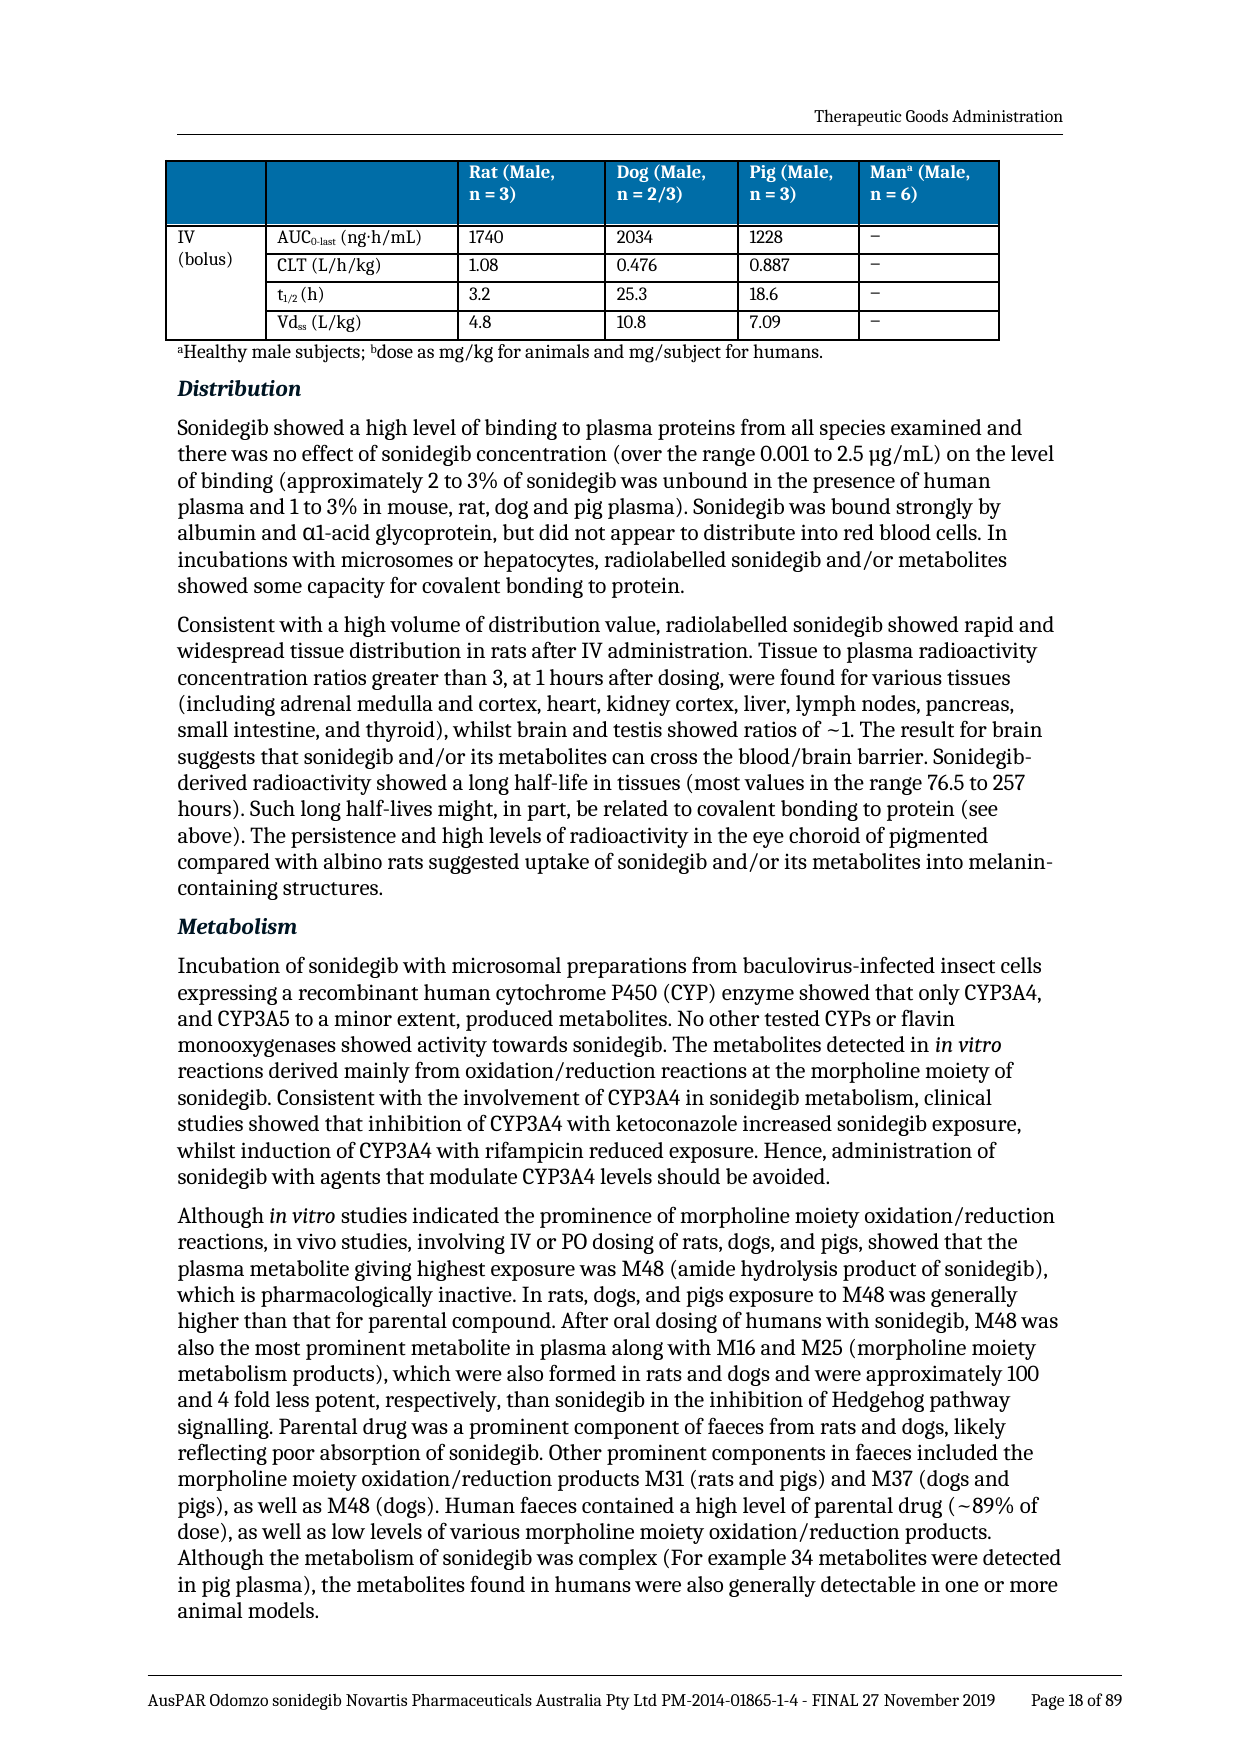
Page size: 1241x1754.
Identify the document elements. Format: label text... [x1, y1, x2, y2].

table_header Rat (Male, n = 3) [459, 162, 604, 224]
table_header Pig (Male, n = 3) [739, 162, 858, 224]
table_header [267, 162, 457, 224]
text Consistent with a high volume of distribution value, radiolabelled sonidegib showed rapid and widespread tissue distribution in rats after IV administration. Tissue to plasma radioactivity concentration ratios greater than 3, at 1 hours after dosing, were found for various tissues (including adrenal medulla and cortex, heart, kidney cortex, liver, lymph nodes, pancreas, small intestine, and thyroid), whilst brain and testis showed ratios of ~1. The result for brain suggests that sonidegib and/or its metabolites can cross the blood/brain barrier. Sonidegib-derived radioactivity showed a long half-life in tissues (most values in the range 76.5 to 257 hours). Such long half-lives might, in part, be related to covalent bonding to protein (see above). The persistence and high levels of radioactivity in the eye choroid of pigmented compared with albino rats suggested uptake of sonidegib and/or its metabolites into melanin-containing structures. [177, 612, 1063, 902]
table_cell 0.476 [606, 255, 737, 281]
table_cell 1228 [739, 227, 858, 253]
subtitle Distribution [177, 376, 1063, 402]
table_cell 25.3 [606, 283, 737, 309]
table_cell ‒ [860, 227, 998, 253]
table_cell CLT (L/h/kg) [267, 255, 457, 281]
table_cell ‒ [860, 283, 998, 309]
table_cell AUC0-last (ng∙h/mL) [267, 227, 457, 253]
table_cell 0.887 [739, 255, 858, 281]
table_cell IV (bolus) [167, 227, 265, 338]
table_cell t1/2 (h) [267, 283, 457, 309]
table_cell 1.08 [459, 255, 604, 281]
table_cell ‒ [860, 255, 998, 281]
text Sonidegib showed a high level of binding to plasma proteins from all species examined and there was no effect of sonidegib concentration (over the range 0.001 to 2.5 µg/mL) on the level of binding (approximately 2 to 3% of sonidegib was unbound in the presence of human plasma and 1 to 3% in mouse, rat, dog and pig plasma). Sonidegib was bound strongly by albumin and α1-acid glycoprotein, but did not appear to distribute into red blood cells. In incubations with microsomes or hepatocytes, radiolabelled sonidegib and/or metabolites showed some capacity for covalent bonding to protein. [177, 415, 1063, 599]
text Incubation of sonidegib with microsomal preparations from baculovirus-infected insect cells expressing a recombinant human cytochrome P450 (CYP) enzyme showed that only CYP3A4, and CYP3A5 to a minor extent, produced metabolites. No other tested CYPs or flavin monooxygenases showed activity towards sonidegib. The metabolites detected in in vitro reactions derived mainly from oxidation/reduction reactions at the morpholine moiety of sonidegib. Consistent with the involvement of CYP3A4 in sonidegib metabolism, clinical studies showed that inhibition of CYP3A4 with ketoconazole increased sonidegib exposure, whilst induction of CYP3A4 with rifampicin reduced exposure. Hence, administration of sonidegib with agents that modulate CYP3A4 levels should be avoided. [177, 953, 1063, 1190]
table_header Mana (Male, n = 6) [860, 162, 998, 224]
table_cell 1740 [459, 227, 604, 253]
table_cell 2034 [606, 227, 737, 253]
table_header Dog (Male, n = 2/3) [606, 162, 737, 224]
table_cell 4.8 [459, 312, 604, 338]
table_cell 10.8 [606, 312, 737, 338]
text Although in vitro studies indicated the prominence of morpholine moiety oxidation/reduction reactions, in vivo studies, involving IV or PO dosing of rats, dogs, and pigs, showed that the plasma metabolite giving highest exposure was M48 (amide hydrolysis product of sonidegib), which is pharmacologically inactive. In rats, dogs, and pigs exposure to M48 was generally higher than that for parental compound. After oral dosing of humans with sonidegib, M48 was also the most prominent metabolite in plasma along with M16 and M25 (morpholine moiety metabolism products), which were also formed in rats and dogs and were approximately 100 and 4 fold less potent, respectively, than sonidegib in the inhibition of Hedgehog pathway signalling. Parental drug was a prominent component of faeces from rats and dogs, likely reflecting poor absorption of sonidegib. Other prominent components in faeces included the morpholine moiety oxidation/reduction products M31 (rats and pigs) and M37 (dogs and pigs), as well as M48 (dogs). Human faeces contained a high level of parental drug (~89% of dose), as well as low levels of various morpholine moiety oxidation/reduction products. Although the metabolism of sonidegib was complex (For example 34 metabolites were detected in pig plasma), the metabolites found in humans were also generally detectable in one or more animal models. [177, 1203, 1063, 1624]
table_cell ‒ [860, 312, 998, 338]
subtitle Metabolism [177, 914, 1063, 940]
table_cell 3.2 [459, 283, 604, 309]
table_header [167, 162, 265, 224]
table_cell 7.09 [739, 312, 858, 338]
table_cell Vdss (L/kg) [267, 312, 457, 338]
table_cell 18.6 [739, 283, 858, 309]
text aHealthy male subjects; bdose as mg/kg for animals and mg/subject for humans. [177, 341, 1063, 363]
